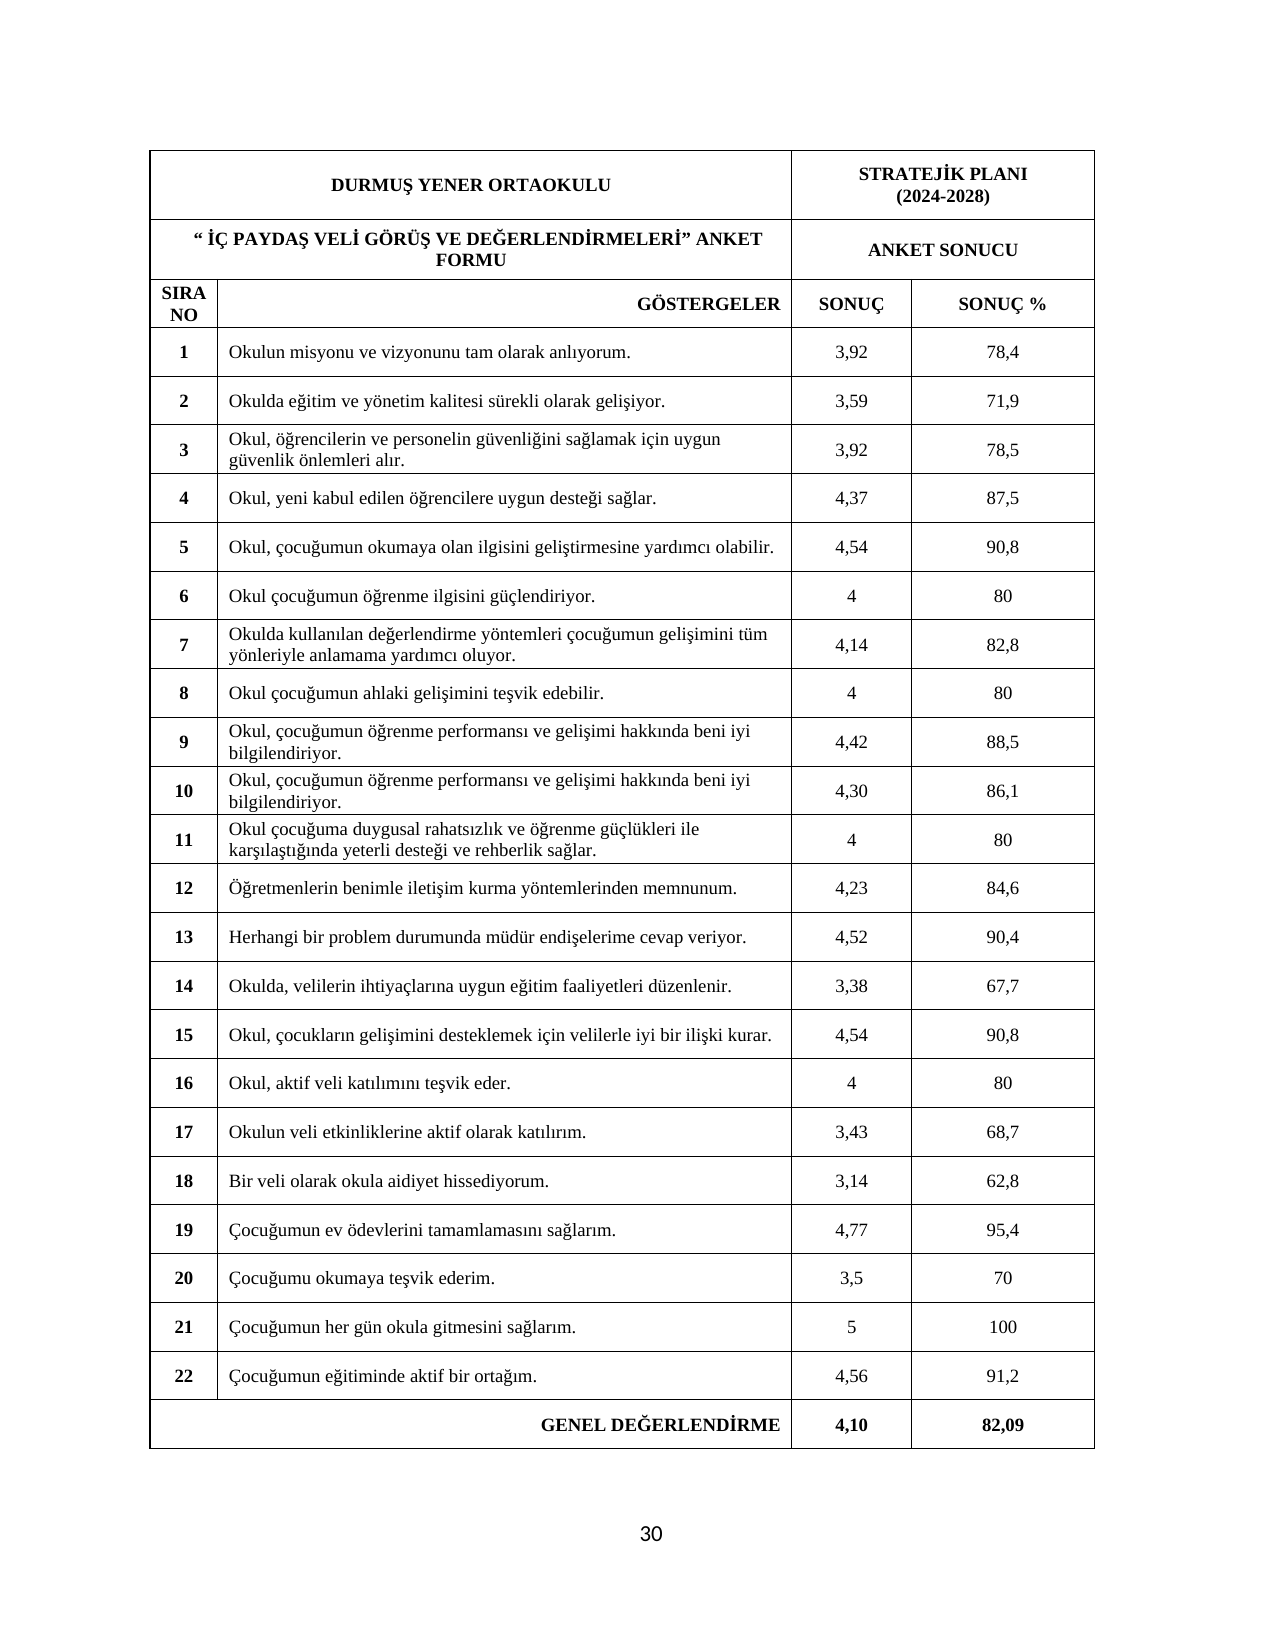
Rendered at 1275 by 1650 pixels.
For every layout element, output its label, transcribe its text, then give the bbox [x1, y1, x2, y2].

table_cell 3,14 [792, 1157, 911, 1204]
table_cell 4,52 [792, 913, 911, 961]
table_cell 4,23 [792, 864, 911, 912]
table_cell Okul, aktif veli katılımını teşvik eder. [218, 1059, 791, 1107]
table_cell 100 [912, 1303, 1094, 1351]
table_cell 3,5 [792, 1254, 911, 1302]
table_cell Okul, çocuğumun öğrenme performansı ve gelişimi hakkında beni iyi bilgilendiriyor. [218, 718, 791, 766]
table_cell 8 [151, 669, 217, 717]
table_cell 4 [792, 669, 911, 717]
table_cell 4,30 [792, 767, 911, 814]
table_cell 4,77 [792, 1205, 911, 1253]
table_cell 12 [151, 864, 217, 912]
table_cell 21 [151, 1303, 217, 1351]
table_cell 4 [792, 572, 911, 619]
table_cell 67,7 [912, 962, 1094, 1009]
table_cell 95,4 [912, 1205, 1094, 1253]
table_cell 6 [151, 572, 217, 619]
table_cell 90,8 [912, 523, 1094, 571]
table_cell 4,14 [792, 620, 911, 668]
table_cell SONUÇ % [912, 280, 1094, 327]
table_cell 4,54 [792, 523, 911, 571]
table_cell 18 [151, 1157, 217, 1204]
table_cell “ İÇ PAYDAŞ VELİ GÖRÜŞ VE DEĞERLENDİRMELERİ” ANKET FORMU [151, 220, 791, 279]
table_cell Okul çocuğumun öğrenme ilgisini güçlendiriyor. [218, 572, 791, 619]
table_cell SIRA NO [151, 280, 217, 327]
table_cell Okulun veli etkinliklerine aktif olarak katılırım. [218, 1108, 791, 1156]
table_cell 86,1 [912, 767, 1094, 814]
table_cell 11 [151, 815, 217, 863]
table_cell 3,43 [792, 1108, 911, 1156]
table_cell 15 [151, 1010, 217, 1058]
table_cell Okul, çocuğumun okumaya olan ilgisini geliştirmesine yardımcı olabilir. [218, 523, 791, 571]
table_cell 91,2 [912, 1352, 1094, 1399]
table_cell 82,8 [912, 620, 1094, 668]
table_cell Okul çocuğumun ahlaki gelişimini teşvik edebilir. [218, 669, 791, 717]
table_cell 3 [151, 425, 217, 473]
table_cell 78,5 [912, 425, 1094, 473]
table_cell 4 [792, 1059, 911, 1107]
table_cell 3,92 [792, 328, 911, 376]
table_cell 80 [912, 669, 1094, 717]
table_cell 4,10 [792, 1400, 911, 1448]
table_cell SONUÇ [792, 280, 911, 327]
table_cell 88,5 [912, 718, 1094, 766]
table_cell Çocuğumu okumaya teşvik ederim. [218, 1254, 791, 1302]
table_cell Okul, çocuğumun öğrenme performansı ve gelişimi hakkında beni iyi bilgilendiriyor. [218, 767, 791, 814]
table_cell Okulun misyonu ve vizyonunu tam olarak anlıyorum. [218, 328, 791, 376]
table_cell ANKET SONUCU [792, 220, 1094, 279]
table_cell 2 [151, 377, 217, 424]
table_cell Okul çocuğuma duygusal rahatsızlık ve öğrenme güçlükleri ile karşılaştığında yeterli desteği ve rehberlik sağlar. [218, 815, 791, 863]
table_cell 10 [151, 767, 217, 814]
table_cell 5 [792, 1303, 911, 1351]
table_cell 4 [792, 815, 911, 863]
table_cell Okul, öğrencilerin ve personelin güvenliğini sağlamak için uygun güvenlik önlemleri alır. [218, 425, 791, 473]
table_cell 84,6 [912, 864, 1094, 912]
table_cell 4,56 [792, 1352, 911, 1399]
table_cell Okul, yeni kabul edilen öğrencilere uygun desteği sağlar. [218, 474, 791, 522]
table_cell 90,8 [912, 1010, 1094, 1058]
table_cell 3,59 [792, 377, 911, 424]
table_cell 14 [151, 962, 217, 1009]
table_cell Çocuğumun eğitiminde aktif bir ortağım. [218, 1352, 791, 1399]
table_cell Okul, çocukların gelişimini desteklemek için velilerle iyi bir ilişki kurar. [218, 1010, 791, 1058]
table_cell 90,4 [912, 913, 1094, 961]
table_header DURMUŞ YENER ORTAOKULU [151, 151, 791, 219]
table_cell 80 [912, 572, 1094, 619]
table_cell Okulda, velilerin ihtiyaçlarına uygun eğitim faaliyetleri düzenlenir. [218, 962, 791, 1009]
table_cell 80 [912, 1059, 1094, 1107]
table_cell 22 [151, 1352, 217, 1399]
table_cell 20 [151, 1254, 217, 1302]
table_cell 1 [151, 328, 217, 376]
table_cell 4,42 [792, 718, 911, 766]
table_cell 3,38 [792, 962, 911, 1009]
table_cell 80 [912, 815, 1094, 863]
table_cell 9 [151, 718, 217, 766]
table_cell 68,7 [912, 1108, 1094, 1156]
table_cell 71,9 [912, 377, 1094, 424]
table_cell 19 [151, 1205, 217, 1253]
table_header STRATEJİK PLANI (2024-2028) [792, 151, 1094, 219]
table_cell 87,5 [912, 474, 1094, 522]
table_cell 16 [151, 1059, 217, 1107]
table_cell Okulda eğitim ve yönetim kalitesi sürekli olarak gelişiyor. [218, 377, 791, 424]
table_cell GÖSTERGELER [218, 280, 791, 327]
table_cell Çocuğumun ev ödevlerini tamamlamasını sağlarım. [218, 1205, 791, 1253]
table_cell 82,09 [912, 1400, 1094, 1448]
table_cell GENEL DEĞERLENDİRME [151, 1400, 791, 1448]
table_cell 4,37 [792, 474, 911, 522]
table_cell Öğretmenlerin benimle iletişim kurma yöntemlerinden memnunum. [218, 864, 791, 912]
table_cell Herhangi bir problem durumunda müdür endişelerime cevap veriyor. [218, 913, 791, 961]
table_cell 70 [912, 1254, 1094, 1302]
table_cell 13 [151, 913, 217, 961]
table_cell 4,54 [792, 1010, 911, 1058]
table_cell 3,92 [792, 425, 911, 473]
table_cell 62,8 [912, 1157, 1094, 1204]
table_cell Okulda kullanılan değerlendirme yöntemleri çocuğumun gelişimini tüm yönleriyle anlamama yardımcı oluyor. [218, 620, 791, 668]
table_cell 17 [151, 1108, 217, 1156]
table_cell 78,4 [912, 328, 1094, 376]
table_cell Çocuğumun her gün okula gitmesini sağlarım. [218, 1303, 791, 1351]
table_cell 7 [151, 620, 217, 668]
table_cell 5 [151, 523, 217, 571]
table_cell Bir veli olarak okula aidiyet hissediyorum. [218, 1157, 791, 1204]
table_cell 4 [151, 474, 217, 522]
